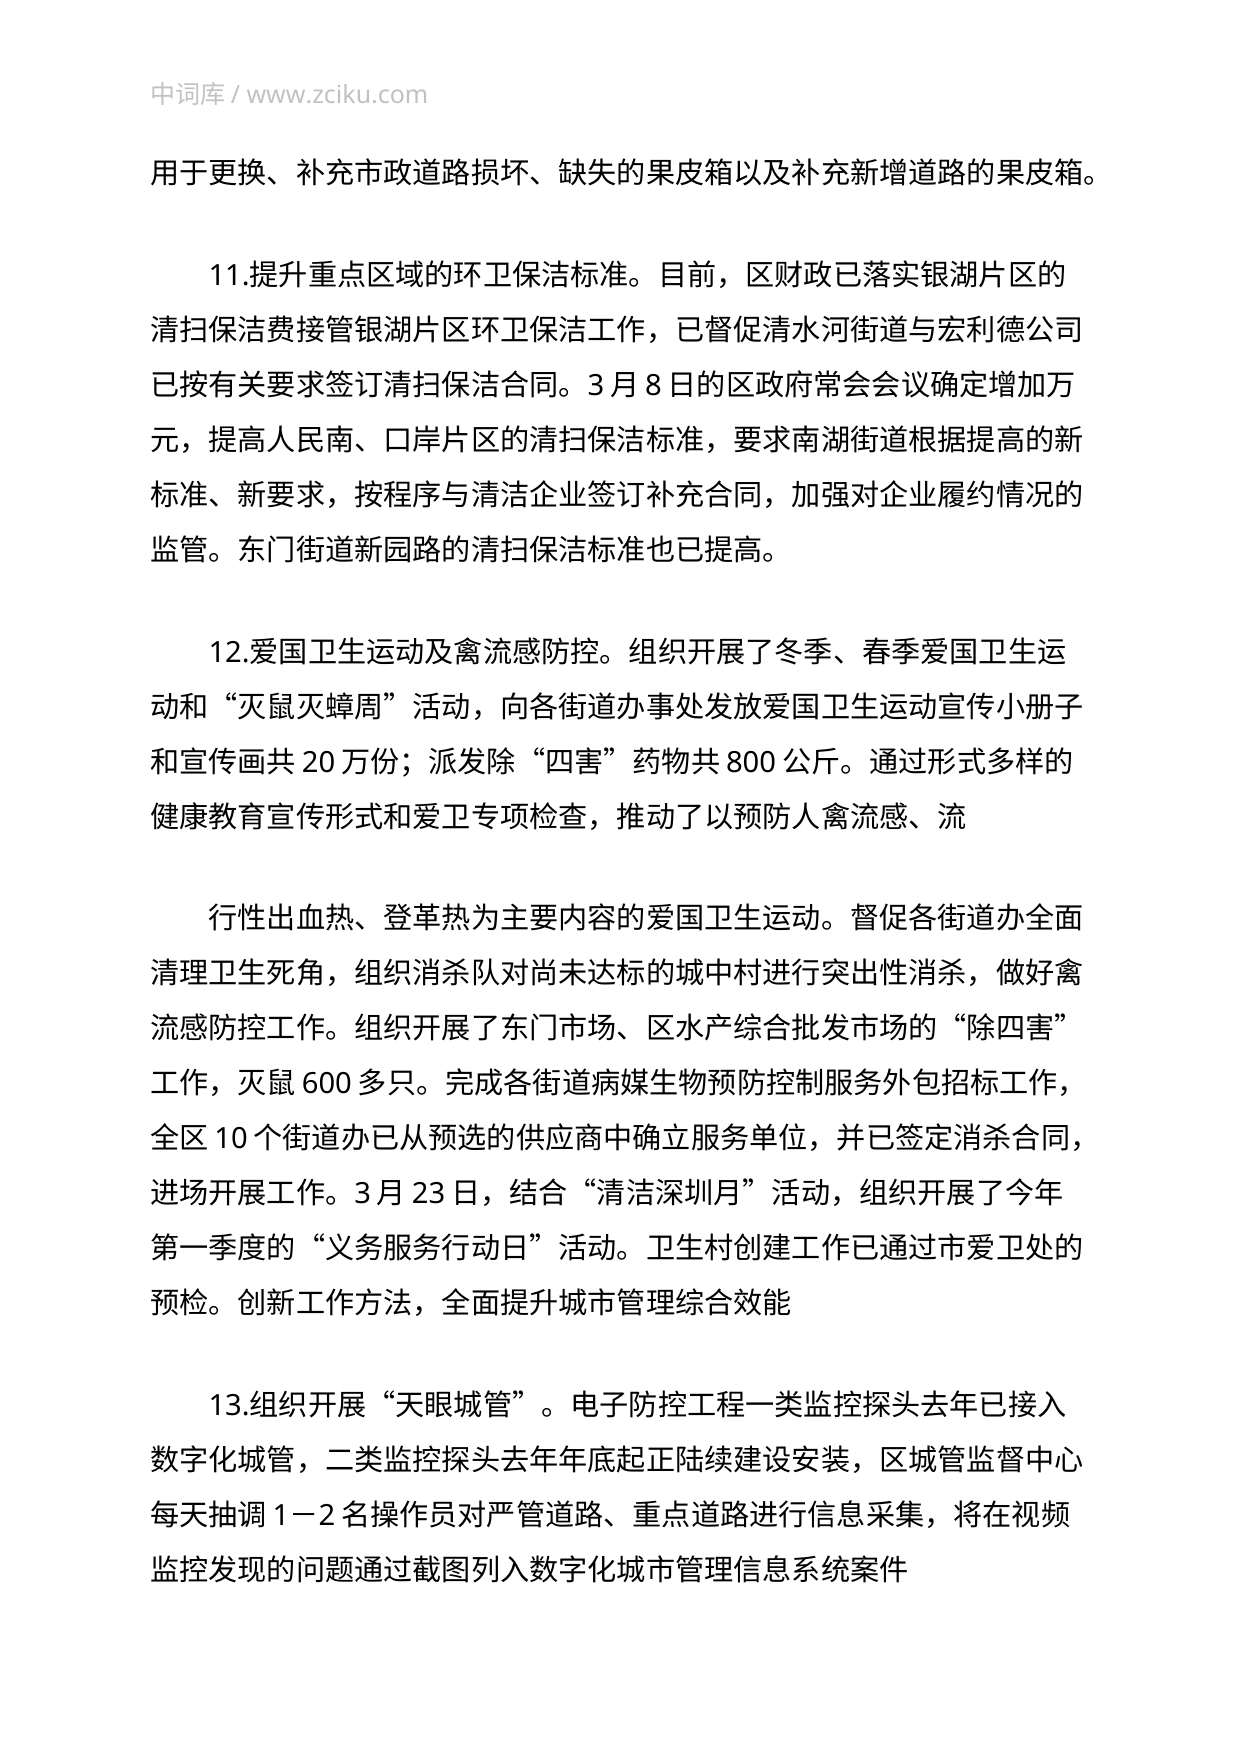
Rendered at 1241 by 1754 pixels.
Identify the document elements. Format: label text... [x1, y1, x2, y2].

text 12.爱国卫生运动及禽流感防控。组织开展了冬季、春季爱国卫生运动和“灭鼠灭蟑周”活动，向各街道办事处发放爱国卫生运动宣传小册子和宣传画共20万份；派发除“四害”药物共800公斤。通过形式多样的健康教育宣传形式和爱卫专项检查，推动了以预防人禽流感、流 [150, 628, 1090, 835]
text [150, 150, 1090, 192]
text 行性出血热、登革热为主要内容的爱国卫生运动。督促各街道办全面清理卫生死角，组织消杀队对尚未达标的城中村进行突出性消杀，做好禽流感防控工作。组织开展了东门市场、区水产综合批发市场的“除四害”工作，灭鼠600多只。完成各街道病媒生物预防控制服务外包招标工作，全区10个街道办已从预选的供应商中确立服务单位，并已签定消杀合同，进场开展工作。3月23日，结合“清洁深圳月”活动，组织开展了今年第一季度的“义务服务行动日”活动。卫生村创建工作已通过市爱卫处的预检。创新工作方法，全面提升城市管理综合效能 [150, 895, 1090, 1322]
text 13.组织开展“天眼城管”。电子防控工程一类监控探头去年已接入数字化城管，二类监控探头去年年底起正陆续建设安装，区城管监督中心每天抽调1－2名操作员对严管道路、重点道路进行信息采集，将在视频监控发现的问题通过截图列入数字化城市管理信息系统案件 [150, 1381, 1090, 1588]
text 11.提升重点区域的环卫保洁标准。目前，区财政已落实银湖片区的清扫保洁费接管银湖片区环卫保洁工作，已督促清水河街道与宏利德公司已按有关要求签订清扫保洁合同。3月8日的区政府常会会议确定增加万元，提高人民南、口岸片区的清扫保洁标准，要求南湖街道根据提高的新标准、新要求，按程序与清洁企业签订补充合同，加强对企业履约情况的监管。东门街道新园路的清扫保洁标准也已提高。 [150, 252, 1090, 569]
